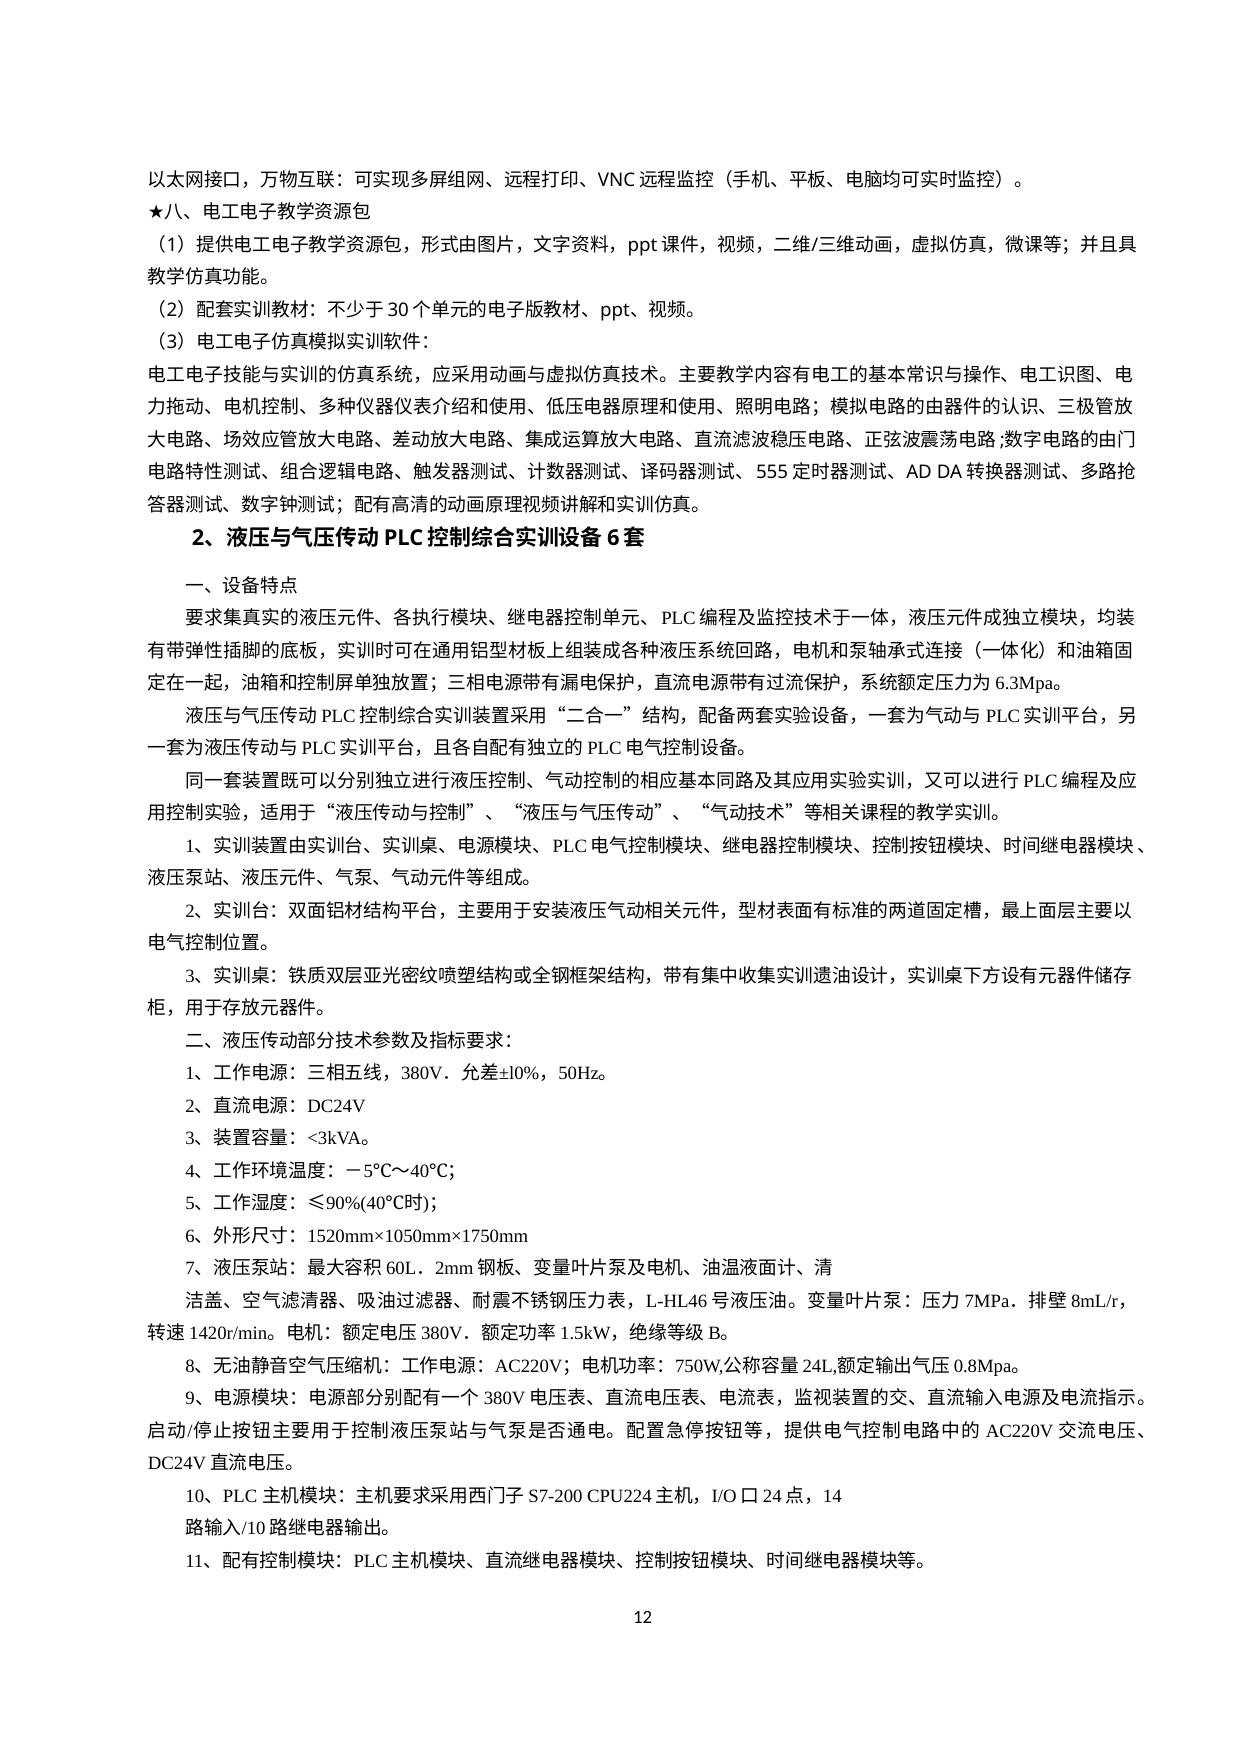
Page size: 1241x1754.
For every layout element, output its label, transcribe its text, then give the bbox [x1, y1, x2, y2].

text 8、无油静音空气压缩机：工作电源：AC220V；电机功率：750W,公称容量24L,额定输出气压0.8Mpa。 [148, 1348, 1137, 1380]
text 液压与气压传动PLC控制综合实训装置采用“二合一”结构，配备两套实验设备，一套为气动与PLC实训平台，另一套为液压传动与PLC实训平台，且各自配有独立的PLC电气控制设备。 [148, 698, 1137, 763]
text 6、外形尺寸：1520mm×1050mm×1750mm [148, 1218, 1137, 1250]
text （1）提供电工电子教学资源包，形式由图片，文字资料，ppt课件，视频，二维/三维动画，虚拟仿真，微课等；并且具教学仿真功能。 [148, 227, 1137, 292]
text 4、工作环境温度：－5℃～40℃； [148, 1153, 1137, 1185]
text 电工电子技能与实训的仿真系统，应采用动画与虚拟仿真技术。主要教学内容有电工的基本常识与操作、电工识图、电力拖动、电机控制、多种仪器仪表介绍和使用、低压电器原理和使用、照明电路；模拟电路的由器件的认识、三极管放大电路、场效应管放大电路、差动放大电路、集成运算放大电路、直流滤波稳压电路、正弦波震荡电路;数字电路的由门电路特性测试、组合逻辑电路、触发器测试、计数器测试、译码器测试、555定时器测试、AD DA转换器测试、多路抢答器测试、数字钟测试；配有高清的动画原理视频讲解和实训仿真。 [148, 357, 1137, 519]
text 9、电源模块：电源部分别配有一个380V电压表、直流电压表、电流表，监视装置的交、直流输入电源及电流指示。启动/停止按钮主要用于控制液压泵站与气泵是否通电。配置急停按钮等，提供电气控制电路中的AC220V交流电压、DC24V直流电压。 [148, 1380, 1137, 1478]
text 11、配有控制模块：PLC主机模块、直流继电器模块、控制按钮模块、时间继电器模块等。 [148, 1543, 1137, 1575]
text 以太网接口，万物互联：可实现多屏组网、远程打印、VNC远程监控（手机、平板、电脑均可实时监控）。 [148, 162, 1137, 194]
text 5、工作湿度：≤90%(40℃时)； [148, 1185, 1137, 1218]
text 3、实训桌：铁质双层亚光密纹喷塑结构或全钢框架结构，带有集中收集实训遗油设计，实训桌下方设有元器件储存柜，用于存放元器件。 [148, 958, 1137, 1023]
text 3、装置容量：<3kVA。 [148, 1120, 1137, 1153]
text 要求集真实的液压元件、各执行模块、继电器控制单元、PLC编程及监控技术于一体，液压元件成独立模块，均装有带弹性插脚的底板，实训时可在通用铝型材板上组装成各种液压系统回路，电机和泵轴承式连接（一体化）和油箱固定在一起，油箱和控制屏单独放置；三相电源带有漏电保护，直流电源带有过流保护，系统额定压力为6.3Mpa。 [148, 600, 1137, 698]
text 洁盖、空气滤清器、吸油过滤器、耐震不锈钢压力表，L-HL46号液压油。变量叶片泵：压力7MPa．排壁8mL/r，转速1420r/min。电机：额定电压380V．额定功率1.5kW，绝缘等级B。 [148, 1283, 1137, 1348]
text 1、实训装置由实训台、实训桌、电源模块、PLC电气控制模块、继电器控制模块、控制按钮模块、时间继电器模块、液压泵站、液压元件、气泵、气动元件等组成。 [148, 828, 1137, 893]
text （2）配套实训教材：不少于30个单元的电子版教材、ppt、视频。 [148, 292, 1137, 324]
text 7、液压泵站：最大容积60L．2mm钢板、变量叶片泵及电机、油温液面计、清 [148, 1250, 1137, 1283]
text 1、工作电源：三相五线，380V．允差±l0%，50Hz。 [148, 1055, 1137, 1088]
text 一、设备特点 [148, 568, 1137, 600]
text （3）电工电子仿真模拟实训软件： [148, 324, 1137, 357]
text 路输入/10路继电器输出。 [148, 1510, 1137, 1543]
text ★八、电工电子教学资源包 [148, 194, 1137, 227]
text 2、实训台：双面铝材结构平台，主要用于安装液压气动相关元件，型材表面有标准的两道固定槽，最上面层主要以电气控制位置。 [148, 893, 1137, 958]
text 2、液压与气压传动PLC控制综合实训设备6套 [148, 519, 1137, 552]
text 10、PLC 主机模块：主机要求采用西门子S7-200 CPU224主机，I/O口24点，14 [148, 1478, 1137, 1510]
text 2、直流电源：DC24V [148, 1088, 1137, 1120]
text 同一套装置既可以分别独立进行液压控制、气动控制的相应基本同路及其应用实验实训，又可以进行PLC编程及应用控制实验，适用于“液压传动与控制”、“液压与气压传动”、“气动技术”等相关课程的教学实训。 [148, 763, 1137, 828]
text 二、液压传动部分技术参数及指标要求： [148, 1023, 1137, 1055]
